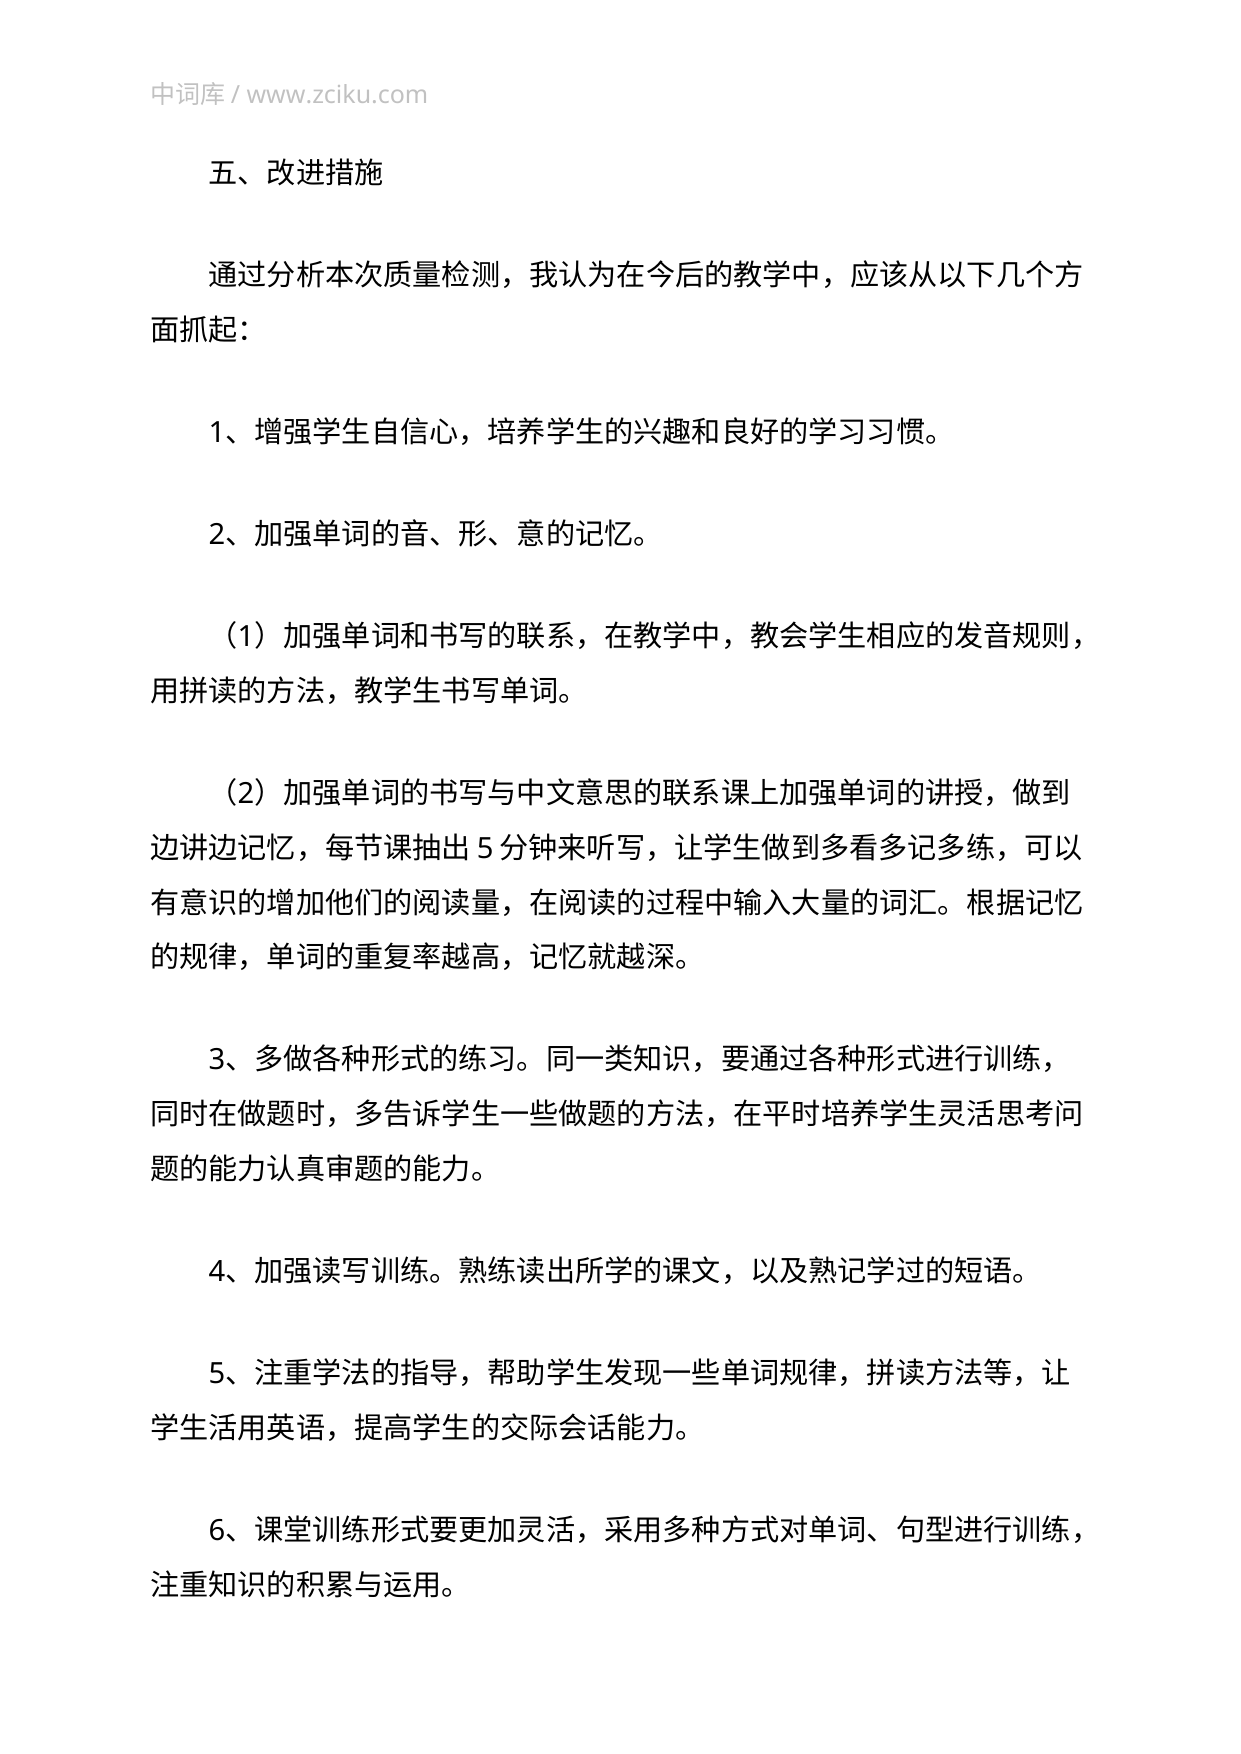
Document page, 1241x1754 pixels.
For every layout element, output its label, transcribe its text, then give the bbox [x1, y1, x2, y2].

text 五、改进措施 [150, 150, 1090, 192]
text 2、加强单词的音、形、意的记忆。 [150, 510, 1090, 553]
text 4、加强读写训练。熟练读出所学的课文，以及熟记学过的短语。 [150, 1247, 1090, 1290]
text 1、增强学生自信心，培养学生的兴趣和良好的学习习惯。 [150, 408, 1090, 451]
text 通过分析本次质量检测，我认为在今后的教学中，应该从以下几个方面抓起： [150, 252, 1090, 349]
text 3、多做各种形式的练习。同一类知识，要通过各种形式进行训练，同时在做题时，多告诉学生一些做题的方法，在平时培养学生灵活思考问题的能力认真审题的能力。 [150, 1036, 1090, 1188]
text （1）加强单词和书写的联系，在教学中，教会学生相应的发音规则，用拼读的方法，教学生书写单词。 [150, 612, 1090, 710]
text 6、课堂训练形式要更加灵活，采用多种方式对单词、句型进行训练，注重知识的积累与运用。 [150, 1506, 1090, 1603]
text （2）加强单词的书写与中文意思的联系课上加强单词的讲授，做到边讲边记忆，每节课抽出5分钟来听写，让学生做到多看多记多练，可以有意识的增加他们的阅读量，在阅读的过程中输入大量的词汇。根据记忆的规律，单词的重复率越高，记忆就越深。 [150, 769, 1090, 976]
text 5、注重学法的指导，帮助学生发现一些单词规律，拼读方法等，让学生活用英语，提高学生的交际会话能力。 [150, 1349, 1090, 1447]
